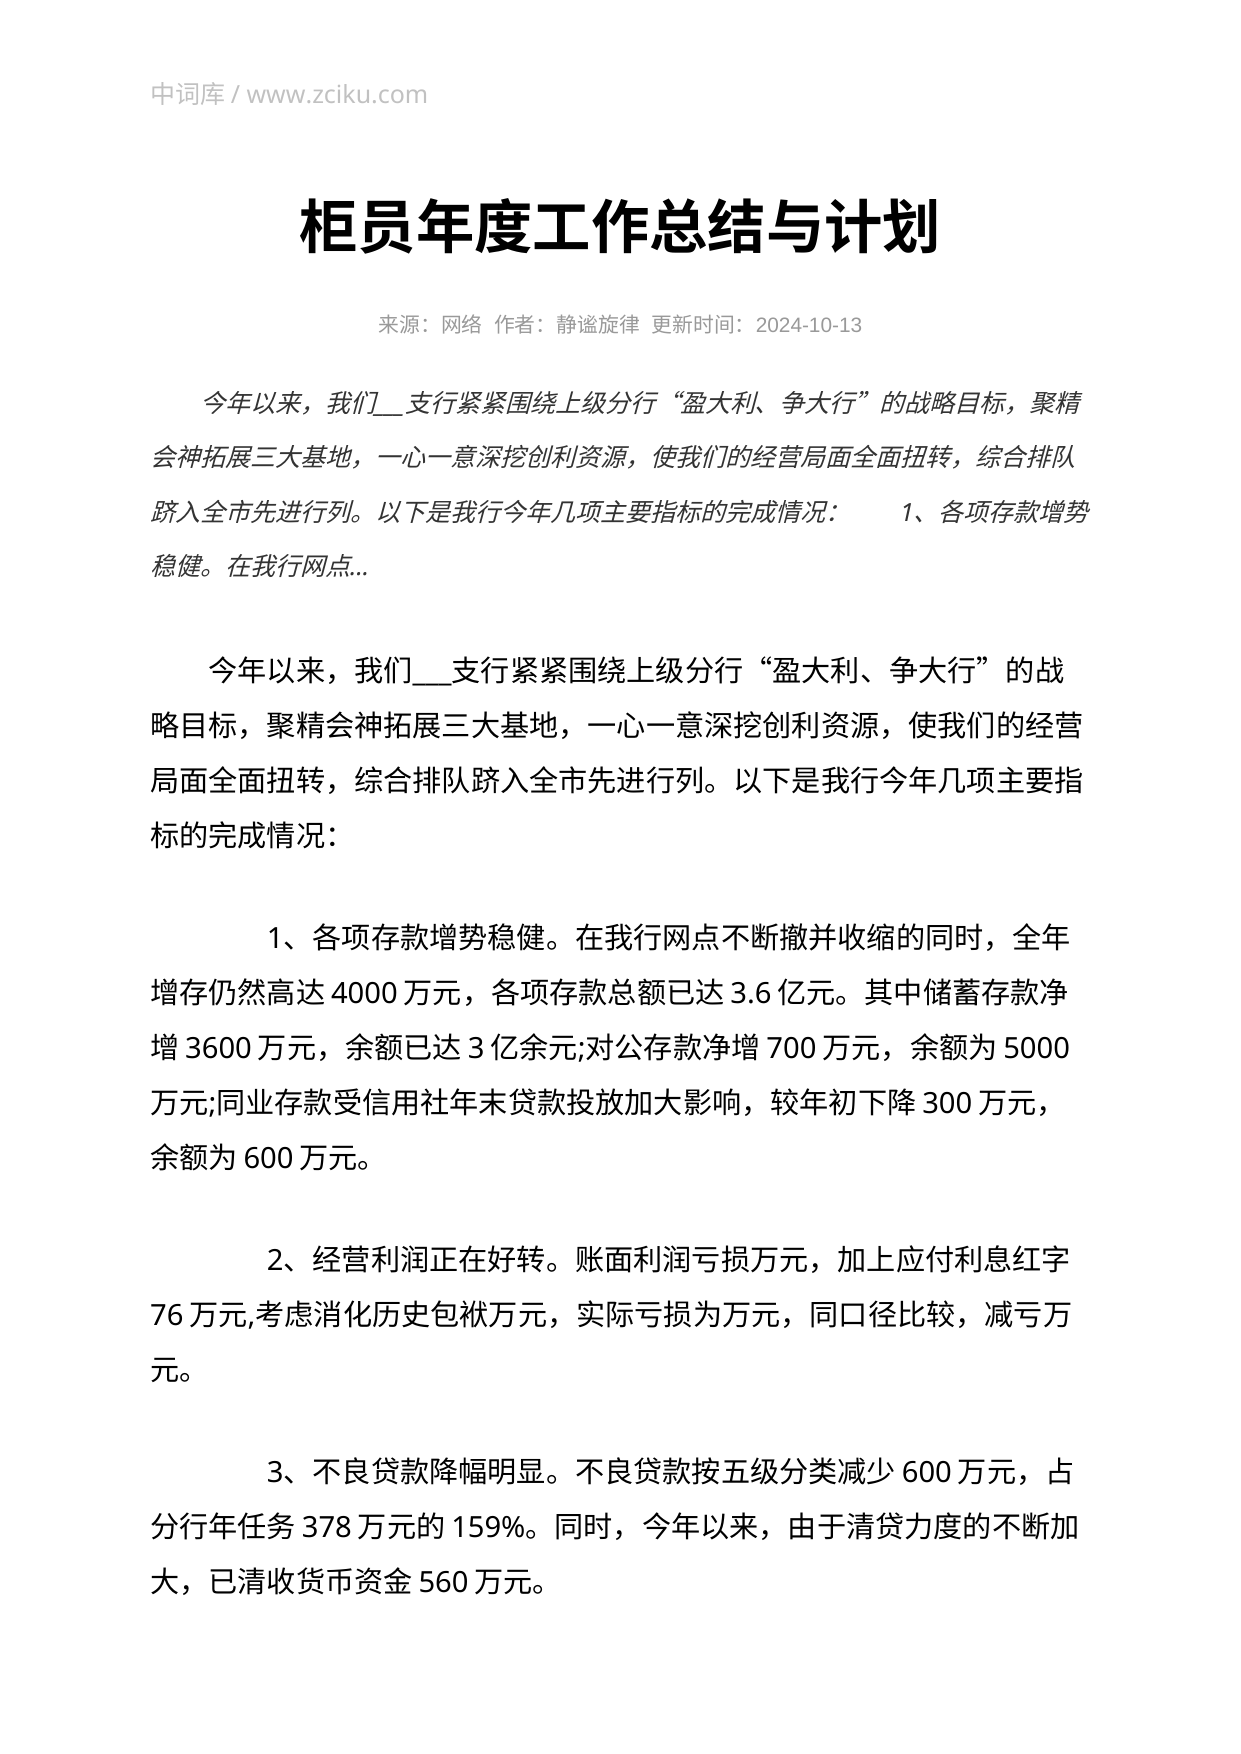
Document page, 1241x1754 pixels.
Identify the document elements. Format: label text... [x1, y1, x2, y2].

subtitle 柜员年度工作总结与计划 [150, 181, 1090, 266]
text 1、各项存款增势稳健。在我行网点不断撤并收缩的同时，全年增存仍然高达4000万元，各项存款总额已达3.6亿元。其中储蓄存款净增3600万元，余额已达3亿余元;对公存款净增700万元，余额为5000万元;同业存款受信用社年末贷款投放加大影响，较年初下降300万元，余额为600万元。 [150, 914, 1090, 1177]
text 2、经营利润正在好转。账面利润亏损万元，加上应付利息红字76万元,考虑消化历史包袱万元，实际亏损为万元，同口径比较，减亏万元。 [150, 1236, 1090, 1389]
text 来源：网络 作者：静谧旋律 更新时间：2024-10-13 [150, 313, 1090, 337]
text 3、不良贷款降幅明显。不良贷款按五级分类减少600万元，占分行年任务378万元的159%。同时，今年以来，由于清贷力度的不断加大，已清收货币资金560万元。 [150, 1448, 1090, 1601]
text 今年以来，我们___支行紧紧围绕上级分行“盈大利、争大行”的战略目标，聚精会神拓展三大基地，一心一意深挖创利资源，使我们的经营局面全面扭转，综合排队跻入全市先进行列。以下是我行今年几项主要指标的完成情况： 1、各项存款增势稳健。在我行网点... [150, 383, 1090, 583]
text 今年以来，我们___支行紧紧围绕上级分行“盈大利、争大行”的战略目标，聚精会神拓展三大基地，一心一意深挖创利资源，使我们的经营局面全面扭转，综合排队跻入全市先进行列。以下是我行今年几项主要指标的完成情况： [150, 648, 1090, 855]
